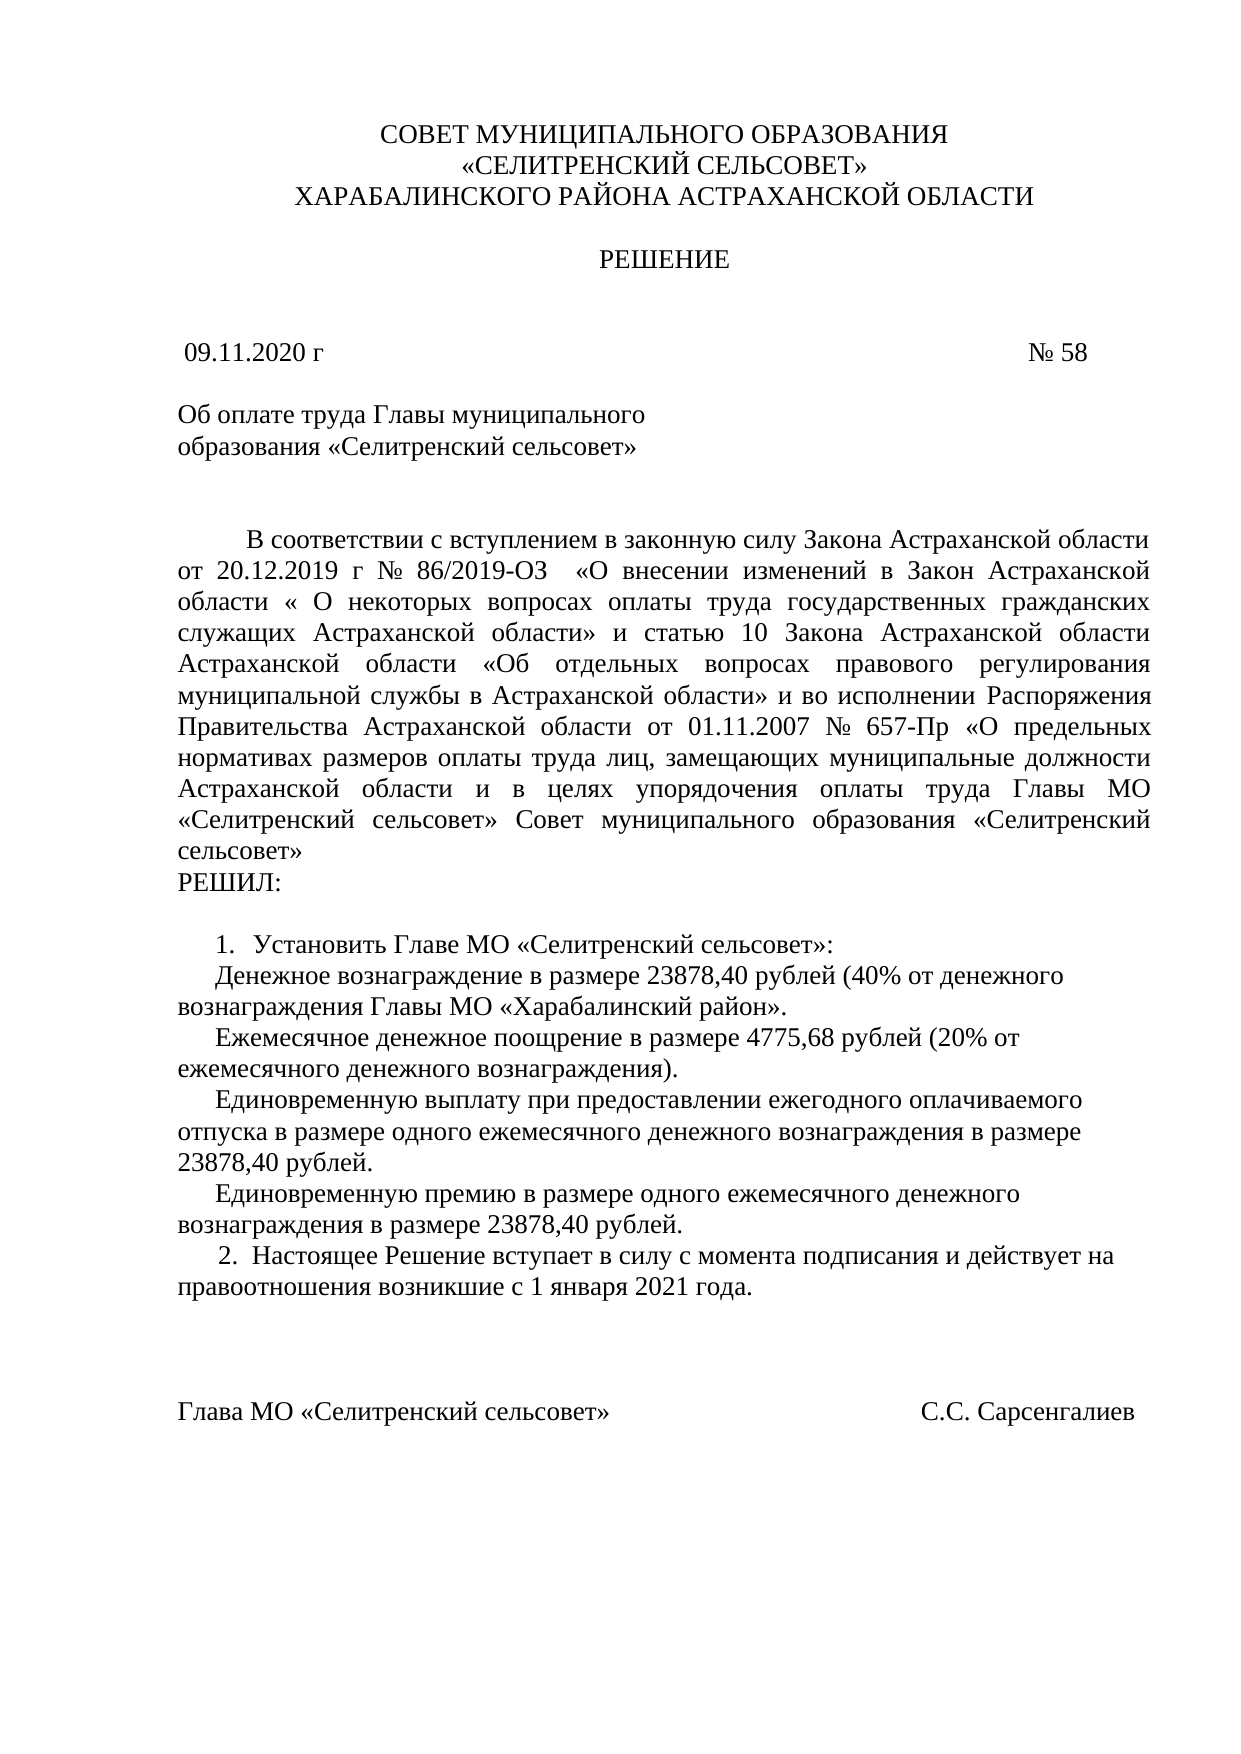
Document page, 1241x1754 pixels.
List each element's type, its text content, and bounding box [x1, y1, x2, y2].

text РЕШЕНИЕ [177, 243, 1152, 274]
text образования «Селитренский сельсовет» [177, 429, 1152, 461]
text РЕШИЛ: [177, 866, 1152, 897]
list Ежемесячное денежное поощрение в размере 4775,68 рублей (20% от ежемесячного денежного вознаграждения). [177, 1021, 1152, 1084]
text 2. Настоящее Решение вступает в силу с момента подписания и действует на правоотношения возникшие с 1 января 2021 года. [177, 1239, 1152, 1302]
text Об оплате труда Главы муниципального [177, 398, 1152, 429]
list Единовременную выплату при предоставлении ежегодного оплачиваемого отпуска в размере одного ежемесячного денежного вознаграждения в размере 23878,40 рублей. [177, 1084, 1152, 1177]
text СОВЕТ МУНИЦИПАЛЬНОГО ОБРАЗОВАНИЯ [177, 118, 1152, 149]
text В соответствии с вступлением в законную силу Закона Астраханской области от 20.12.2019 г № 86/2019-ОЗ «О внесении изменений в Закон Астраханской области « О некоторых вопросах оплаты труда государственных гражданских служащих Астраханской области» и статью 10 Закона Астраханской области Астраханской области «Об отдельных вопросах правового регулирования муниципальной службы в Астраханской области» и во исполнении Распоряжения Правительства Астраханской области от 01.11.2007 № 657-Пр «О предельных нормативах размеров оплаты труда лиц, замещающих муниципальные должности Астраханской области и в целях упорядочения оплаты труда Главы МО «Селитренский сельсовет» Совет муниципального образования «Селитренский сельсовет» [177, 523, 1152, 866]
text ХАРАБАЛИНСКОГО РАЙОНА АСТРАХАНСКОЙ ОБЛАСТИ [177, 180, 1152, 212]
text «СЕЛИТРЕНСКИЙ СЕЛЬСОВЕТ» [177, 149, 1152, 180]
list Единовременную премию в размере одного ежемесячного денежного вознаграждения в размере 23878,40 рублей. [177, 1177, 1152, 1239]
text Глава МО «Селитренский сельсовет» С.С. Сарсенгалиев [177, 1395, 1152, 1426]
list Установить Главе МО «Селитренский сельсовет»: [215, 928, 1152, 959]
text 09.11.2020 г № 58 [177, 336, 1152, 367]
list Денежное вознаграждение в размере 23878,40 рублей (40% от денежного вознаграждения Главы МО «Харабалинский район». [177, 959, 1152, 1021]
